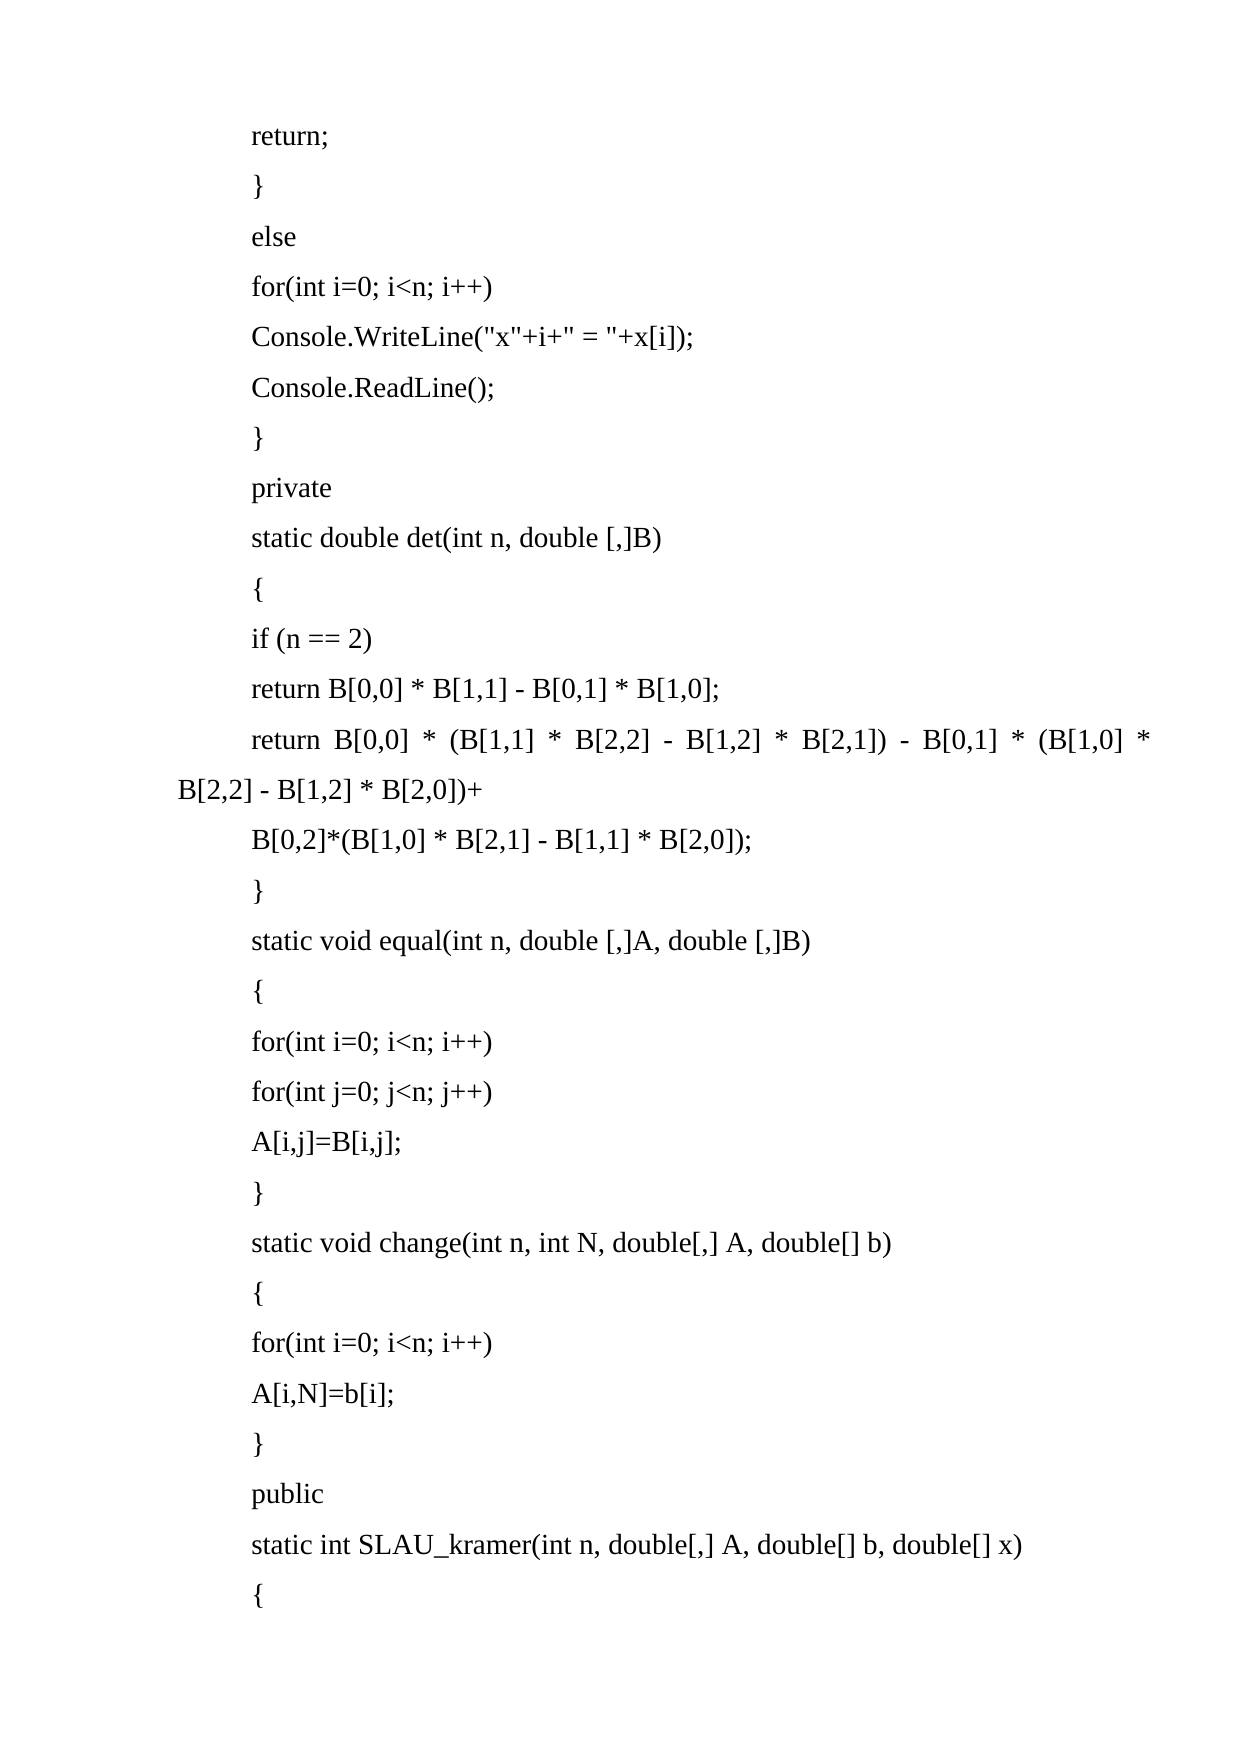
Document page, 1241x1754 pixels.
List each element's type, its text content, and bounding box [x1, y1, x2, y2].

text Console.ReadLine(); [177, 370, 1152, 403]
text static int SLAU_kramer(int n, double[,] A, double[] b, double[] x) [177, 1527, 1152, 1560]
text return B[0,0] * B[1,1] - B[0,1] * B[1,0]; [177, 672, 1152, 705]
text } [177, 1175, 1152, 1208]
text for(int i=0; i<n; i++) [177, 1326, 1152, 1359]
text return B[0,0] * (B[1,1] * B[2,2] - B[1,2] * B[2,1]) - B[0,1] * (B[1,0] * B[2,2] - B[1,2] * B[2,0])+ [177, 722, 1152, 806]
text for(int i=0; i<n; i++) [177, 269, 1152, 303]
text } [177, 420, 1152, 453]
text public [177, 1477, 1152, 1510]
text } [177, 168, 1152, 202]
text private [177, 470, 1152, 504]
text static void equal(int n, double [,]A, double [,]B) [177, 923, 1152, 957]
text { [177, 1577, 1152, 1611]
text Console.WriteLine("x"+i+" = "+x[i]); [177, 319, 1152, 353]
text else [177, 219, 1152, 252]
text static double det(int n, double [,]B) [177, 521, 1152, 554]
text { [177, 571, 1152, 604]
text } [177, 873, 1152, 906]
text A[i,N]=b[i]; [177, 1376, 1152, 1409]
text { [177, 1275, 1152, 1309]
text if (n == 2) [177, 621, 1152, 655]
text return; [177, 118, 1152, 152]
text B[0,2]*(B[1,0] * B[2,1] - B[1,1] * B[2,0]); [177, 822, 1152, 856]
text for(int i=0; i<n; i++) [177, 1024, 1152, 1057]
text A[i,j]=B[i,j]; [177, 1124, 1152, 1158]
text for(int j=0; j<n; j++) [177, 1074, 1152, 1108]
text { [177, 973, 1152, 1007]
text } [177, 1426, 1152, 1460]
text static void change(int n, int N, double[,] A, double[] b) [177, 1225, 1152, 1258]
